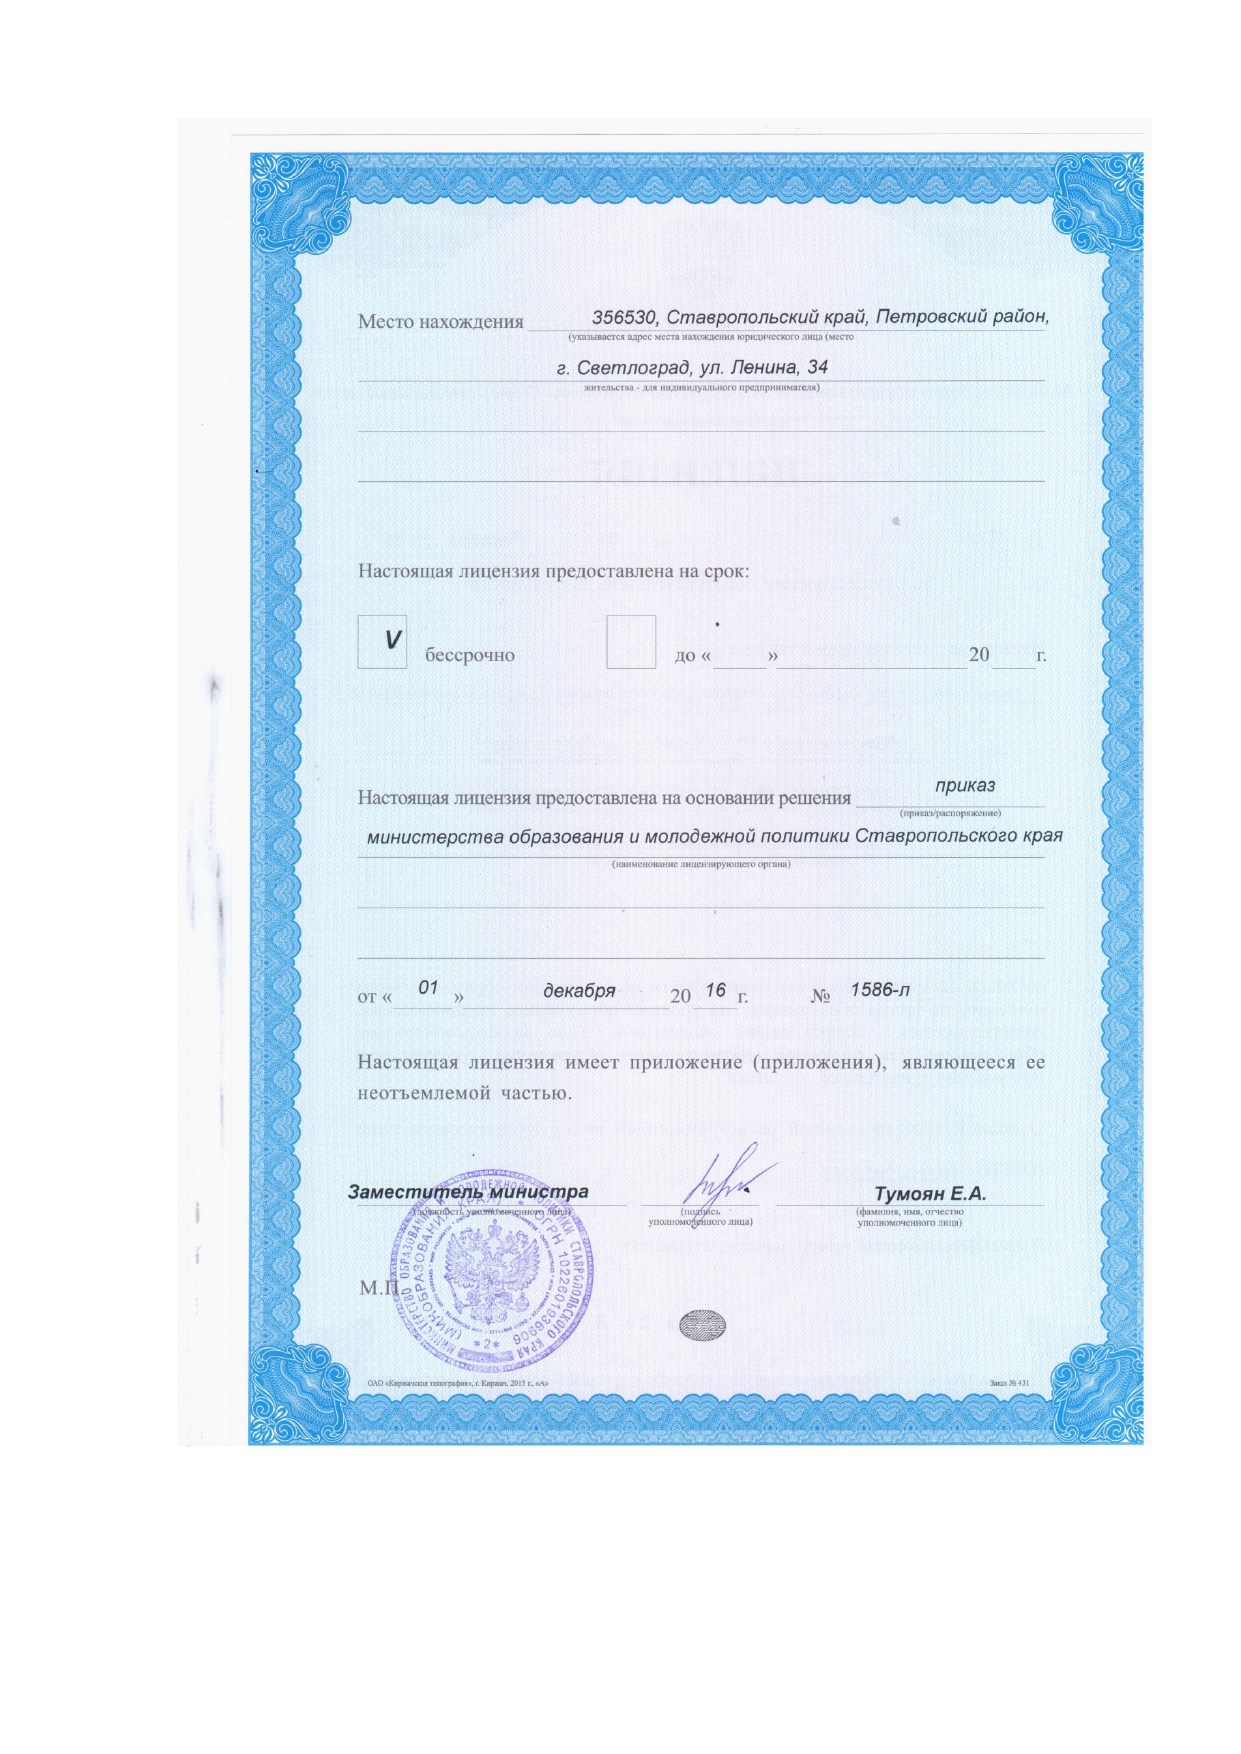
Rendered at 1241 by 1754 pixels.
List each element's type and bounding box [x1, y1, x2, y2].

picture [177, 118, 1152, 1459]
